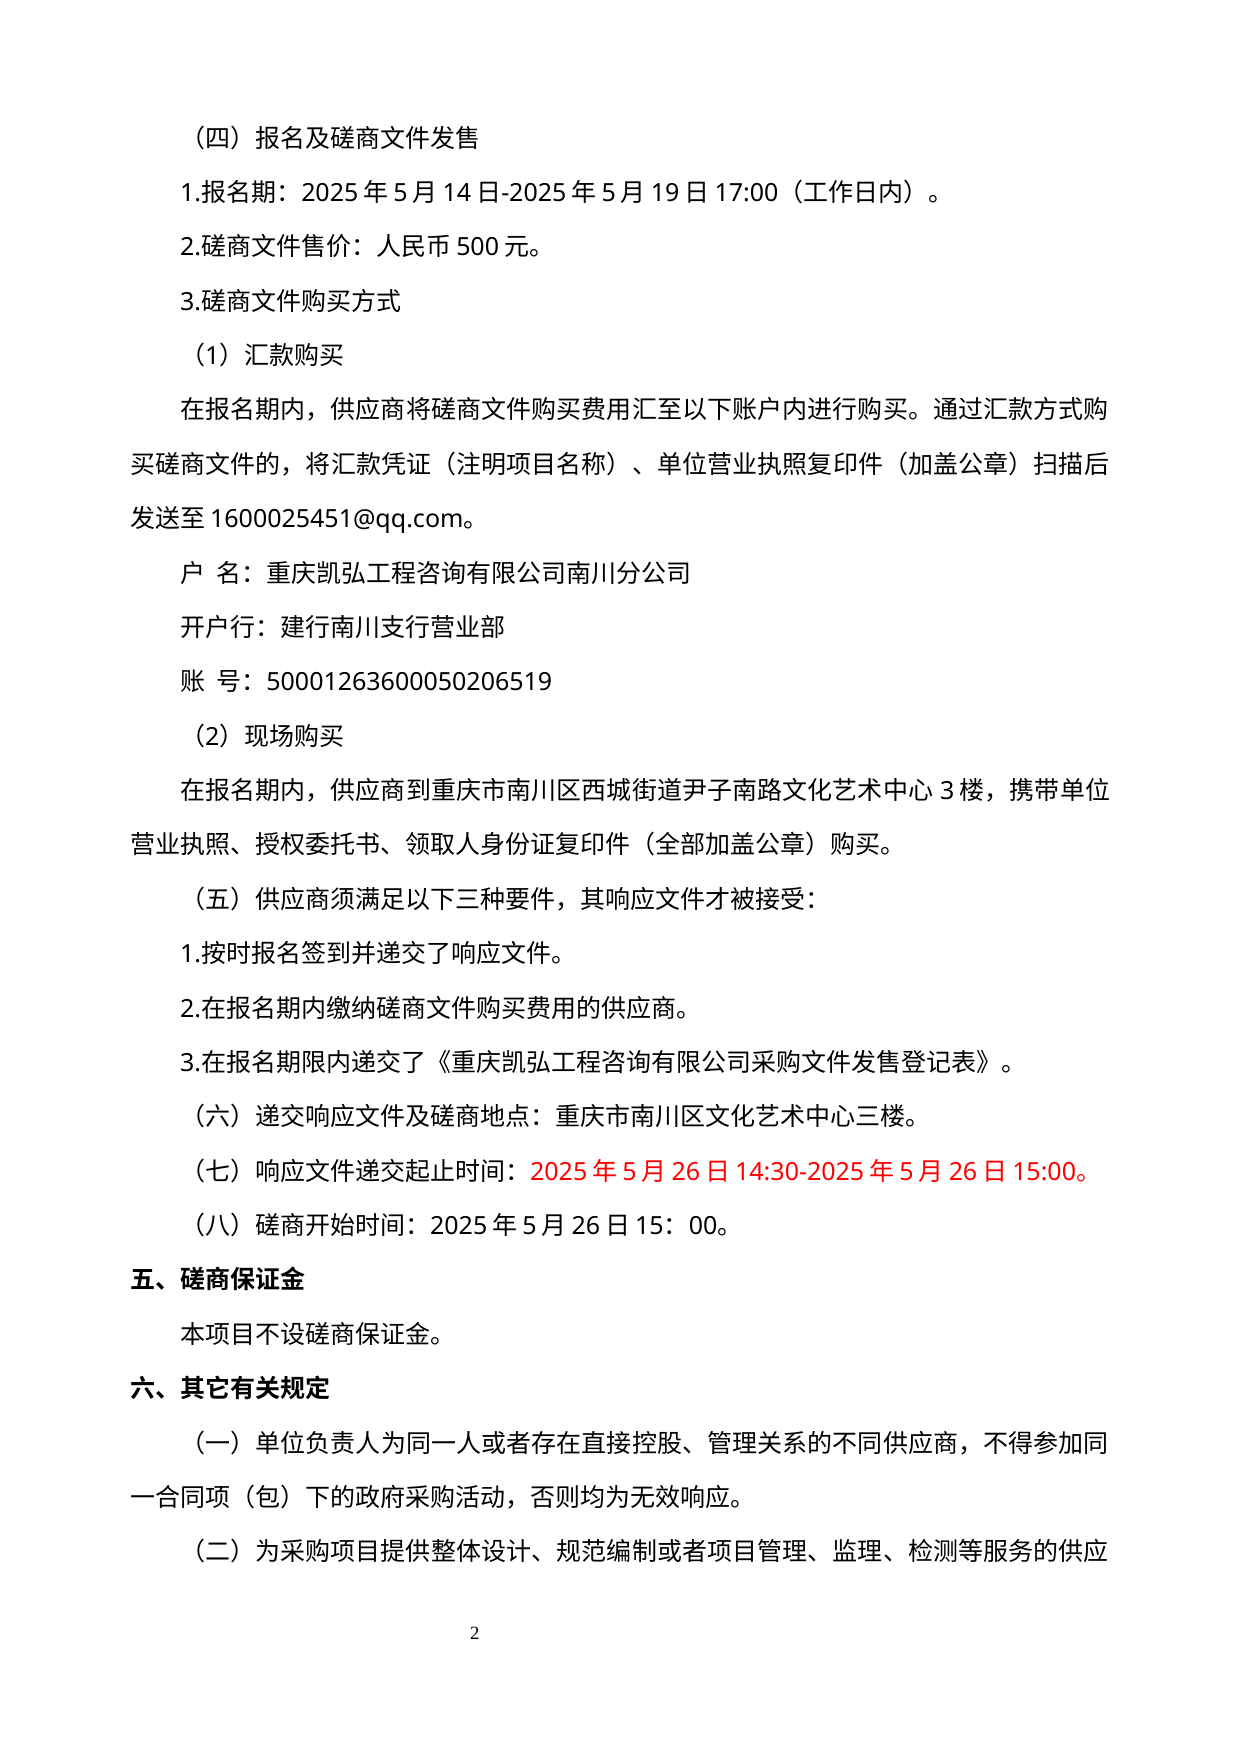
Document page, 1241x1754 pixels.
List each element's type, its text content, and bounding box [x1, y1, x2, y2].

text 开户行：建行南川支行营业部 [130, 607, 1110, 644]
subtitle 六、其它有关规定 [130, 1369, 1110, 1405]
text 账 号：50001263600050206519 [130, 662, 1110, 698]
subtitle 五、磋商保证金 [130, 1260, 1110, 1296]
text 3.磋商文件购买方式 [130, 281, 1110, 317]
text 本项目不设磋商保证金。 [130, 1314, 1110, 1351]
text （四）报名及磋商文件发售 [130, 118, 1110, 154]
text 1.按时报名签到并递交了响应文件。 [130, 934, 1110, 970]
text 2.磋商文件售价：人民币500元。 [130, 227, 1110, 263]
text 3.在报名期限内递交了《重庆凯弘工程咨询有限公司采购文件发售登记表》。 [130, 1042, 1110, 1079]
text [130, 1532, 1110, 1568]
text （一）单位负责人为同一人或者存在直接控股、管理关系的不同供应商，不得参加同一合同项（包）下的政府采购活动，否则均为无效响应。 [130, 1423, 1110, 1514]
text 1.报名期：2025年5月14日-2025年5月19日17:00（工作日内）。 [130, 172, 1110, 209]
text （七）响应文件递交起止时间：2025年5月26日14:30-2025年5月26日15:00。 [130, 1151, 1110, 1187]
text （五）供应商须满足以下三种要件，其响应文件才被接受： [130, 879, 1110, 916]
text 在报名期内，供应商将磋商文件购买费用汇至以下账户内进行购买。通过汇款方式购买磋商文件的，将汇款凭证（注明项目名称）、单位营业执照复印件（加盖公章）扫描后发送至1600025451@qq.com。 [130, 390, 1110, 535]
text 在报名期内，供应商到重庆市南川区西城街道尹子南路文化艺术中心3楼，携带单位营业执照、授权委托书、领取人身份证复印件（全部加盖公章）购买。 [130, 771, 1110, 861]
text 2.在报名期内缴纳磋商文件购买费用的供应商。 [130, 988, 1110, 1024]
text （八）磋商开始时间：2025年5月26日15：00。 [130, 1206, 1110, 1242]
text （六）递交响应文件及磋商地点：重庆市南川区文化艺术中心三楼。 [130, 1097, 1110, 1133]
text 户 名：重庆凯弘工程咨询有限公司南川分公司 [130, 553, 1110, 589]
text （2）现场购买 [130, 716, 1110, 752]
text （1）汇款购买 [130, 336, 1110, 372]
